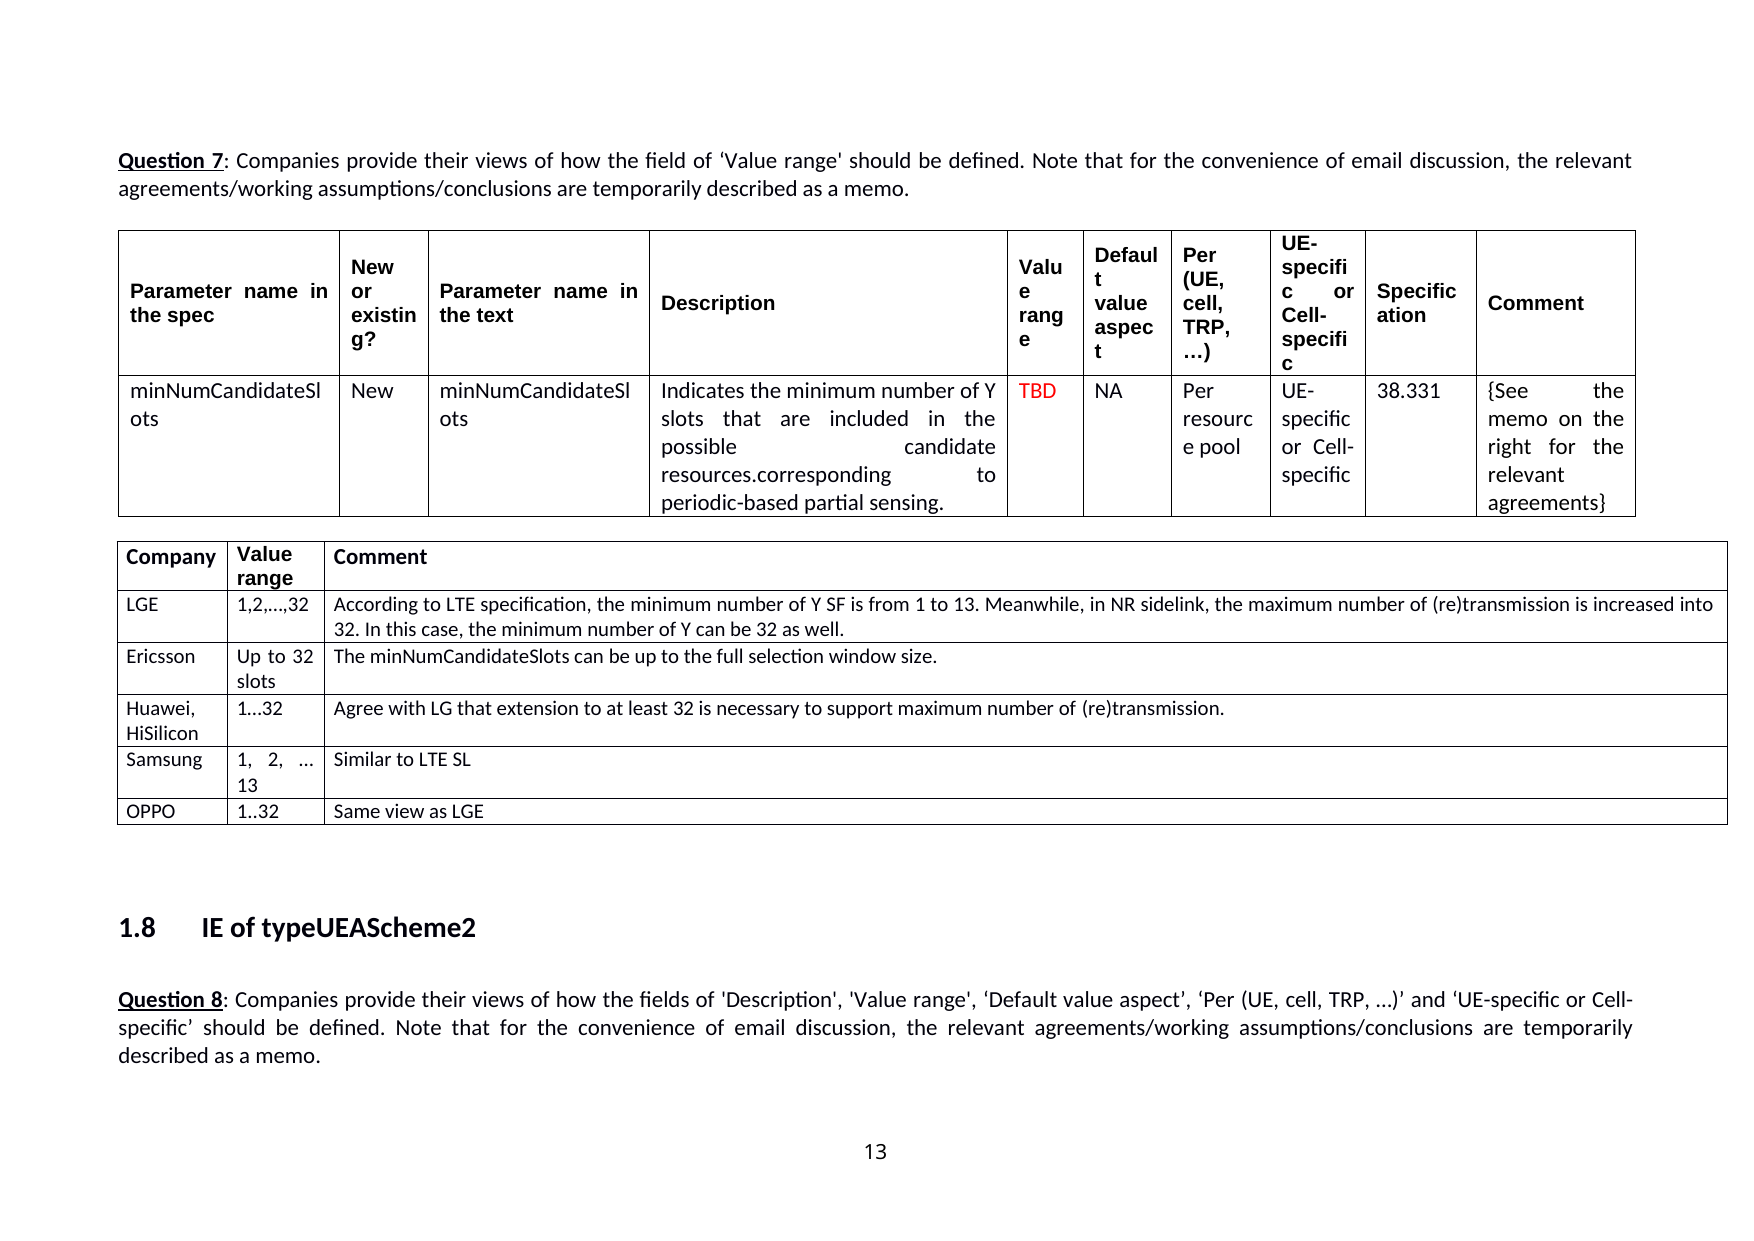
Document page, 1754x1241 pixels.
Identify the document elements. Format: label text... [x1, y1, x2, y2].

table_header Per (UE, cell, TRP, …) [1172, 231, 1270, 375]
text 1.8 IE of typeUEAScheme2 [118, 909, 1636, 944]
table_cell 1, 2, … 13 [228, 747, 324, 797]
table_header Comment [325, 542, 1727, 590]
table_cell TBD [1008, 376, 1083, 516]
table_cell Up to 32 slots [228, 643, 324, 694]
table_cell Similar to LTE SL [325, 747, 1727, 797]
table_cell minNumCandidateSlots [429, 376, 649, 516]
table_cell NA [1084, 376, 1171, 516]
table_cell {See the memo on the right for the relevant agreements} [1477, 376, 1635, 516]
table_header Company [118, 542, 227, 590]
table_header UE-specific or Cell-specific [1271, 231, 1365, 375]
table_cell 1…32 [228, 695, 324, 746]
table_cell Samsung [118, 747, 227, 797]
table_cell LGE [118, 591, 227, 642]
table_header New or existing? [340, 231, 428, 375]
table_cell The minNumCandidateSlots can be up to the full selection window size. [325, 643, 1727, 694]
table_header Comment [1477, 231, 1635, 375]
table_header Description [650, 231, 1007, 375]
table_cell Agree with LG that extension to at least 32 is necessary to support maximum number of (re)transmission. [325, 695, 1727, 746]
table_cell Same view as LGE [325, 799, 1727, 824]
table_cell minNumCandidateSlots [119, 376, 339, 516]
table_cell 1,2,…,32 [228, 591, 324, 642]
table_header Specification [1366, 231, 1476, 375]
table_header Value range [228, 542, 324, 590]
text Question 8: Companies provide their views of how the fields of 'Description', 'Value range', ‘Default value aspect’, ‘Per (UE, cell, TRP, …)’ and ‘UE-specific or Cell-specific’ should be defined. Note that for the convenience of email discussion, the relevant agreements/working assumptions/conclusions are temporarily described as a memo. [118, 985, 1636, 1069]
table_cell Indicates the minimum number of Y slots that are included in the possible candidate resources.corresponding to periodic-based partial sensing. [650, 376, 1007, 516]
table_cell 1..32 [228, 799, 324, 824]
table_cell Huawei, HiSilicon [118, 695, 227, 746]
table_cell OPPO [118, 799, 227, 824]
table_header Parameter name in the text [429, 231, 649, 375]
table_cell According to LTE specification, the minimum number of Y SF is from 1 to 13. Meanwhile, in NR sidelink, the maximum number of (re)transmission is increased into 32. In this case, the minimum number of Y can be 32 as well. [325, 591, 1727, 642]
table_cell New [340, 376, 428, 516]
text Question 7: Companies provide their views of how the field of ‘Value range' should be defined. Note that for the convenience of email discussion, the relevant agreements/working assumptions/conclusions are temporarily described as a memo. [118, 146, 1636, 202]
table_cell Ericsson [118, 643, 227, 694]
table_cell 38.331 [1366, 376, 1476, 516]
table_header Parameter name in the spec [119, 231, 339, 375]
table_header Value range [1008, 231, 1083, 375]
table_cell UE-specific or Cell-specific [1271, 376, 1365, 516]
table_header Default value aspect [1084, 231, 1171, 375]
table_cell Per resource pool [1172, 376, 1270, 516]
